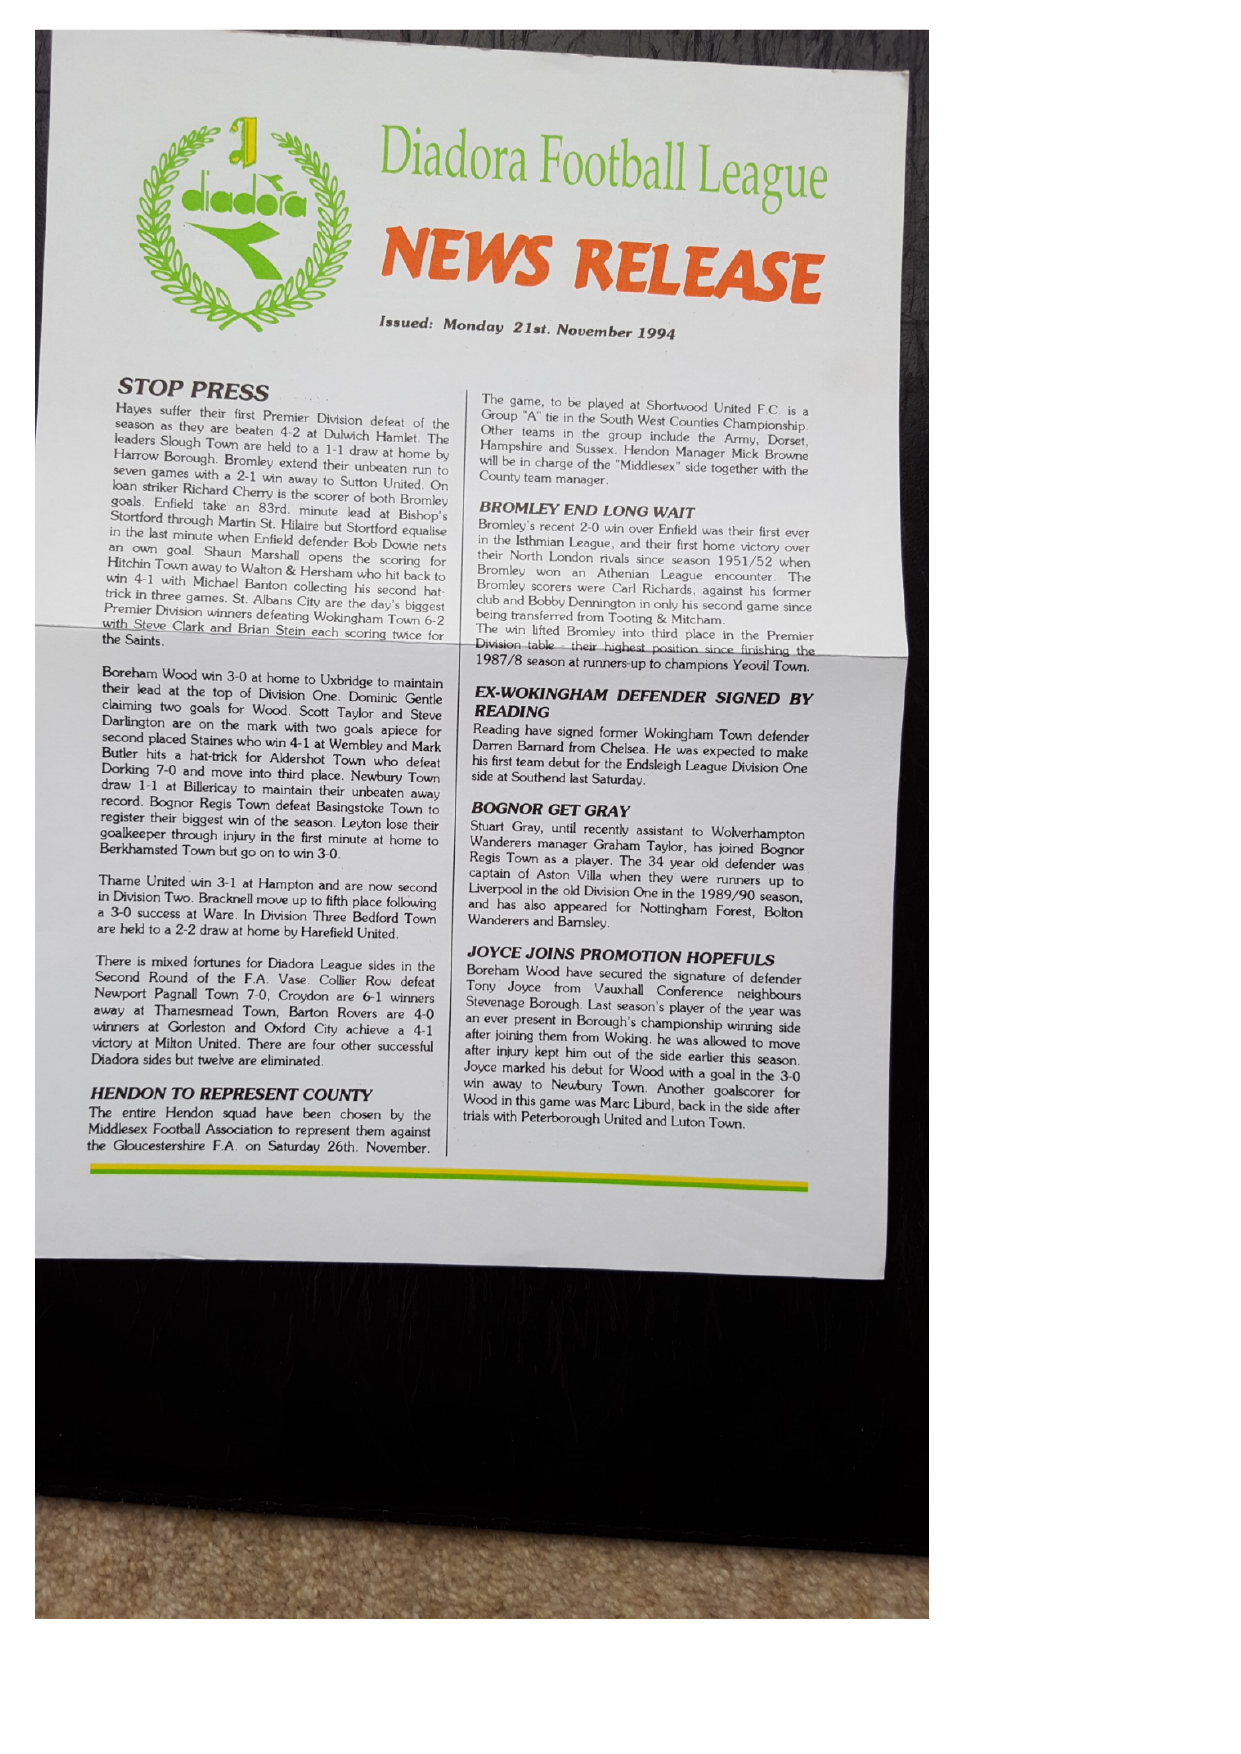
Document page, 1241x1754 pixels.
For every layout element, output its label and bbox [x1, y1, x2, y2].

picture [36, 31, 929, 1619]
